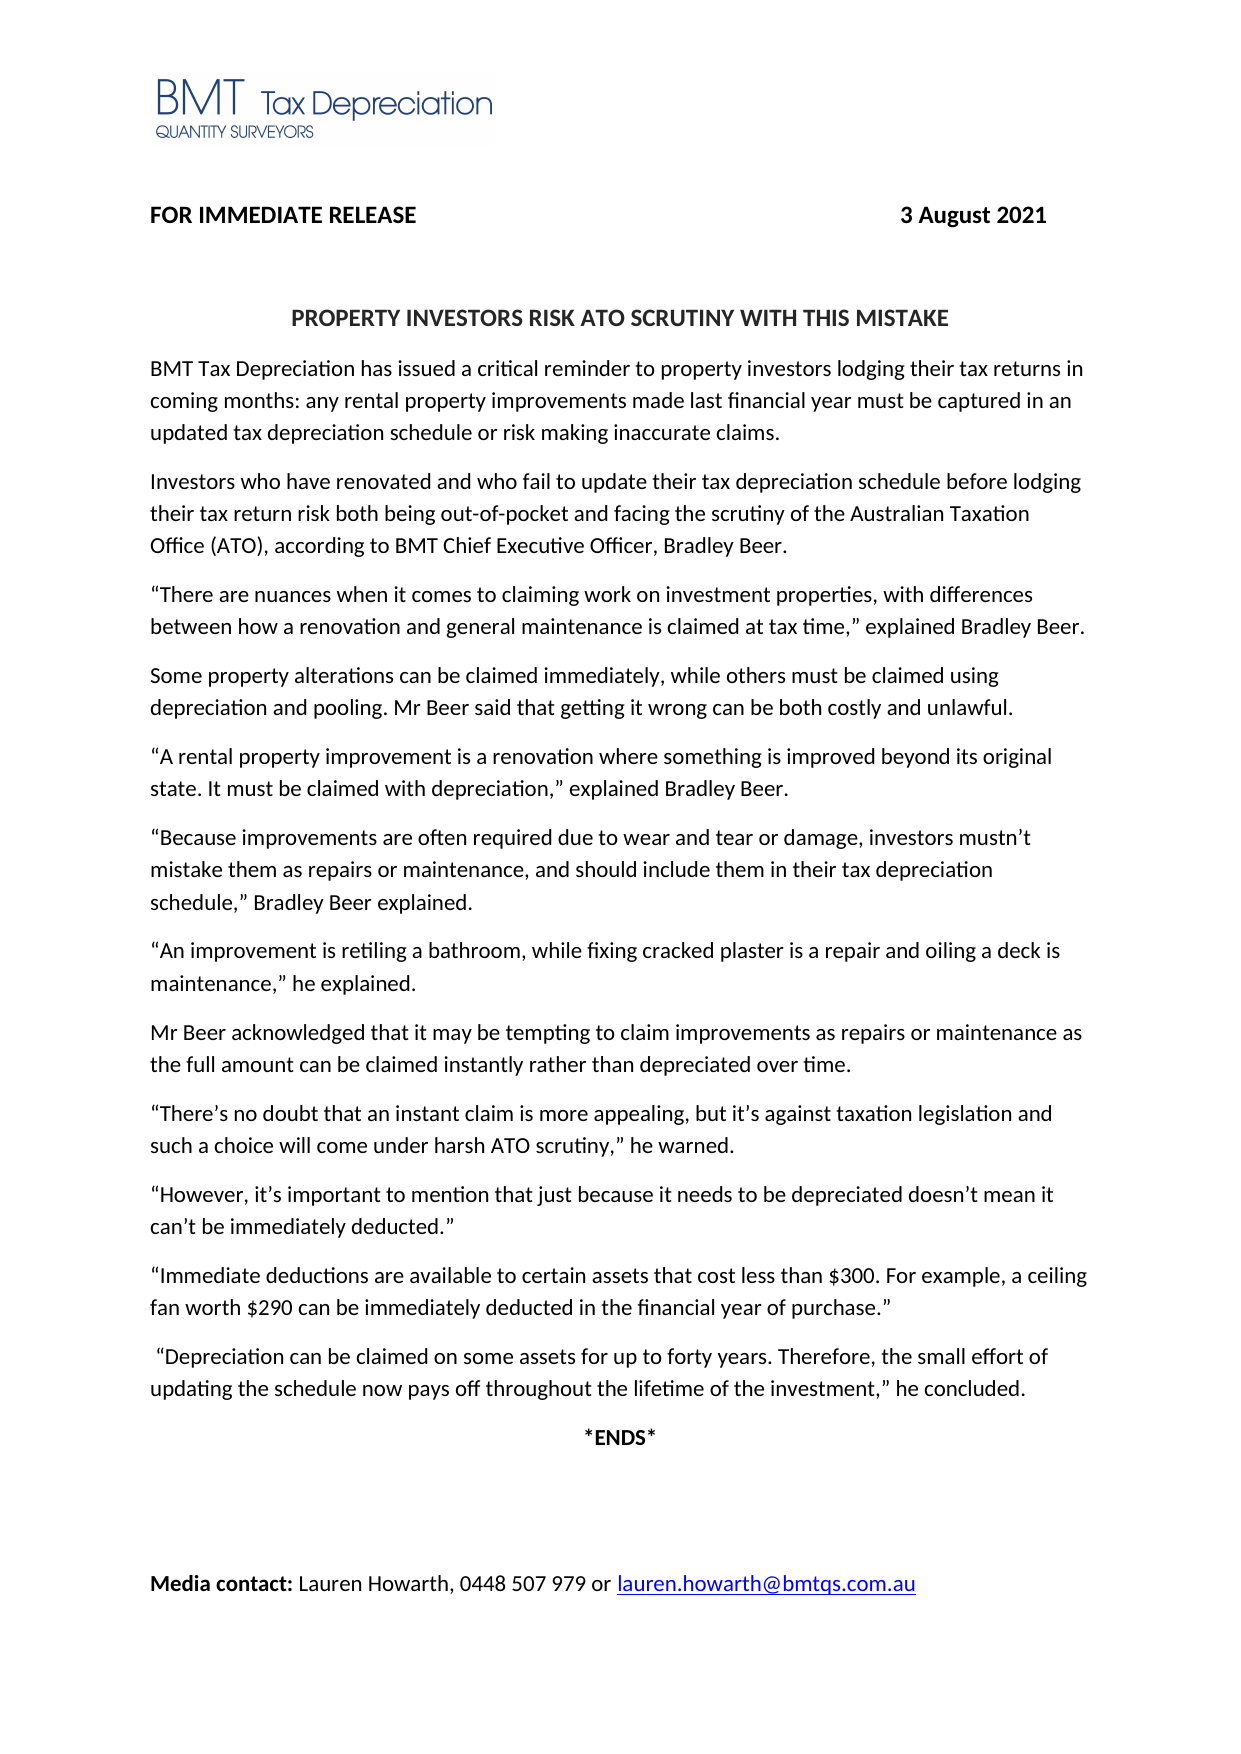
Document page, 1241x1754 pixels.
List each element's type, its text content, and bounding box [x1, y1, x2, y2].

text “There are nuances when it comes to claiming work on investment properties, with differences between how a renovation and general maintenance is claimed at tax time,” explained Bradley Beer. [150, 580, 1090, 641]
text “There’s no doubt that an instant claim is more appealing, but it’s against taxation legislation and such a choice will come under harsh ATO scrutiny,” he warned. [150, 1099, 1090, 1159]
text “Because improvements are often required due to wear and tear or damage, investors mustn’t mistake them as repairs or maintenance, and should include them in their tax depreciation schedule,” Bradley Beer explained. [150, 823, 1090, 916]
text “An improvement is retiling a bathroom, while fixing cracked plaster is a repair and oiling a deck is maintenance,” he explained. [150, 937, 1090, 997]
text PROPERTY INVESTORS RISK ATO SCRUTINY WITH THIS MISTAKE [150, 302, 1090, 333]
text Investors who have renovated and who fail to update their tax depreciation schedule before lodging their tax return risk both being out-of-pocket and facing the scrutiny of the Australian Taxation Office (ATO), according to BMT Chief Executive Officer, Bradley Beer. [150, 467, 1090, 559]
picture [150, 73, 495, 146]
text FOR IMMEDIATE RELEASE 3 August 2021 [150, 199, 1090, 229]
text “However, it’s important to mention that just because it needs to be depreciated doesn’t mean it can’t be immediately deducted.” [150, 1180, 1090, 1240]
text “A rental property improvement is a renovation where something is improved beyond its original state. It must be claimed with depreciation,” explained Bradley Beer. [150, 742, 1090, 803]
text “Depreciation can be claimed on some assets for up to forty years. Therefore, the small effort of updating the schedule now pays off throughout the lifetime of the investment,” he concluded. [150, 1342, 1090, 1402]
text BMT Tax Depreciation has issued a critical reminder to property investors lodging their tax returns in coming months: any rental property improvements made last financial year must be captured in an updated tax depreciation schedule or risk making inaccurate claims. [150, 354, 1090, 446]
text Media contact: Lauren Howarth, 0448 507 979 or lauren.howarth@bmtqs.com.au [150, 1569, 1090, 1597]
text Some property alterations can be claimed immediately, while others must be claimed using depreciation and pooling. Mr Beer said that getting it wrong can be both costly and unlawful. [150, 661, 1090, 722]
text “Immediate deductions are available to certain assets that cost less than $300. For example, a ceiling fan worth $290 can be immediately deducted in the financial year of purchase.” [150, 1261, 1090, 1321]
text *ENDS* [150, 1423, 1090, 1451]
text Mr Beer acknowledged that it may be tempting to claim improvements as repairs or maintenance as the full amount can be claimed instantly rather than depreciated over time. [150, 1018, 1090, 1078]
